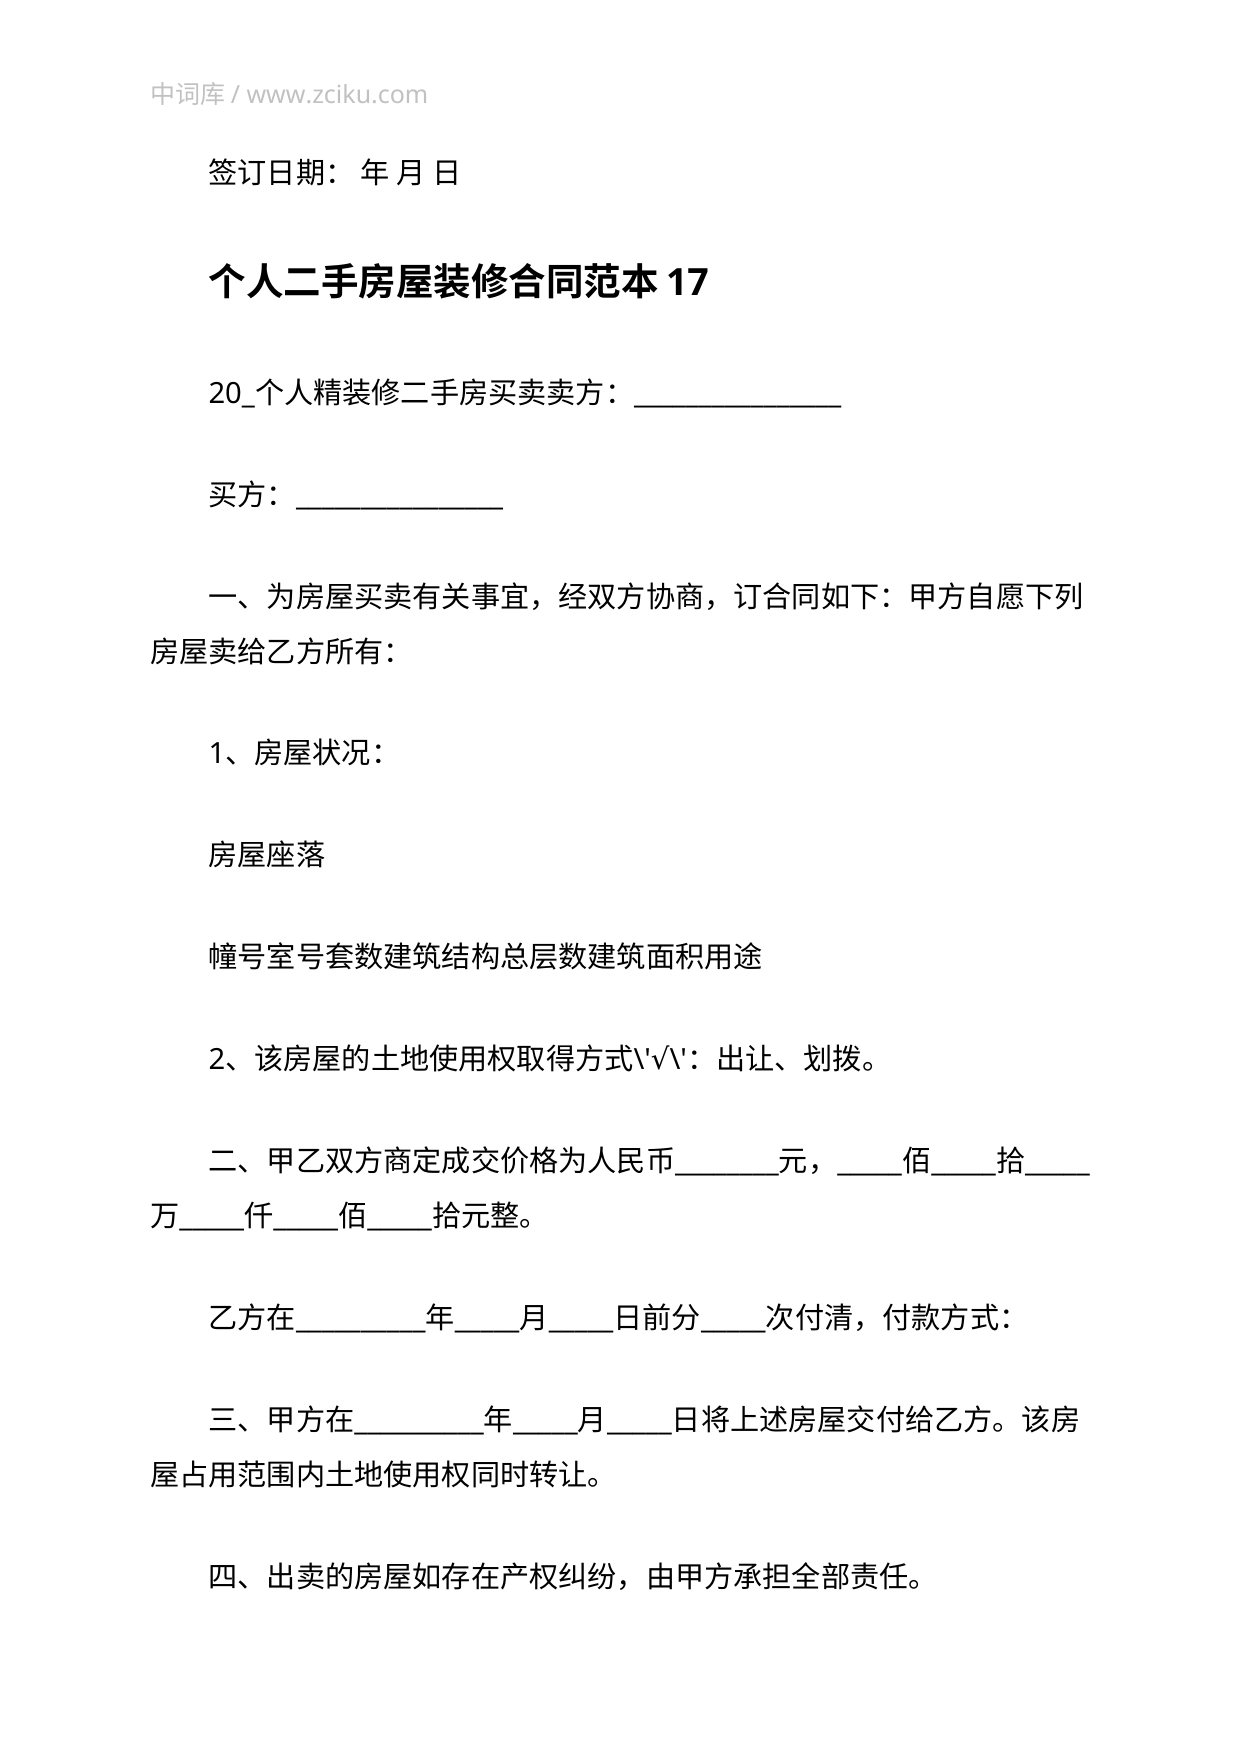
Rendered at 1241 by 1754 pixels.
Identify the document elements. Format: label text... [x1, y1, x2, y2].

text 四、出卖的房屋如存在产权纠纷，由甲方承担全部责任。 [150, 1553, 1090, 1596]
text 乙方在__________年_____月_____日前分_____次付清，付款方式： [150, 1294, 1090, 1337]
text 1、房屋状况： [150, 730, 1090, 772]
text 个人二手房屋装修合同范本17 [150, 252, 1090, 306]
text 二、甲乙双方商定成交价格为人民币________元，_____佰_____拾_____万_____仟_____佰_____拾元整。 [150, 1137, 1090, 1235]
text 幢号室号套数建筑结构总层数建筑面积用途 [150, 934, 1090, 976]
text 买方：________________ [150, 471, 1090, 514]
text 2、该房屋的土地使用权取得方式\'√\'：出让、划拨。 [150, 1036, 1090, 1078]
text 签订日期： 年 月 日 [150, 150, 1090, 192]
text 房屋座落 [150, 832, 1090, 874]
text 一、为房屋买卖有关事宜，经双方协商，订合同如下：甲方自愿下列房屋卖给乙方所有： [150, 573, 1090, 671]
text 20_个人精装修二手房买卖卖方：________________ [150, 369, 1090, 412]
text 三、甲方在__________年_____月_____日将上述房屋交付给乙方。该房屋占用范围内土地使用权同时转让。 [150, 1396, 1090, 1494]
